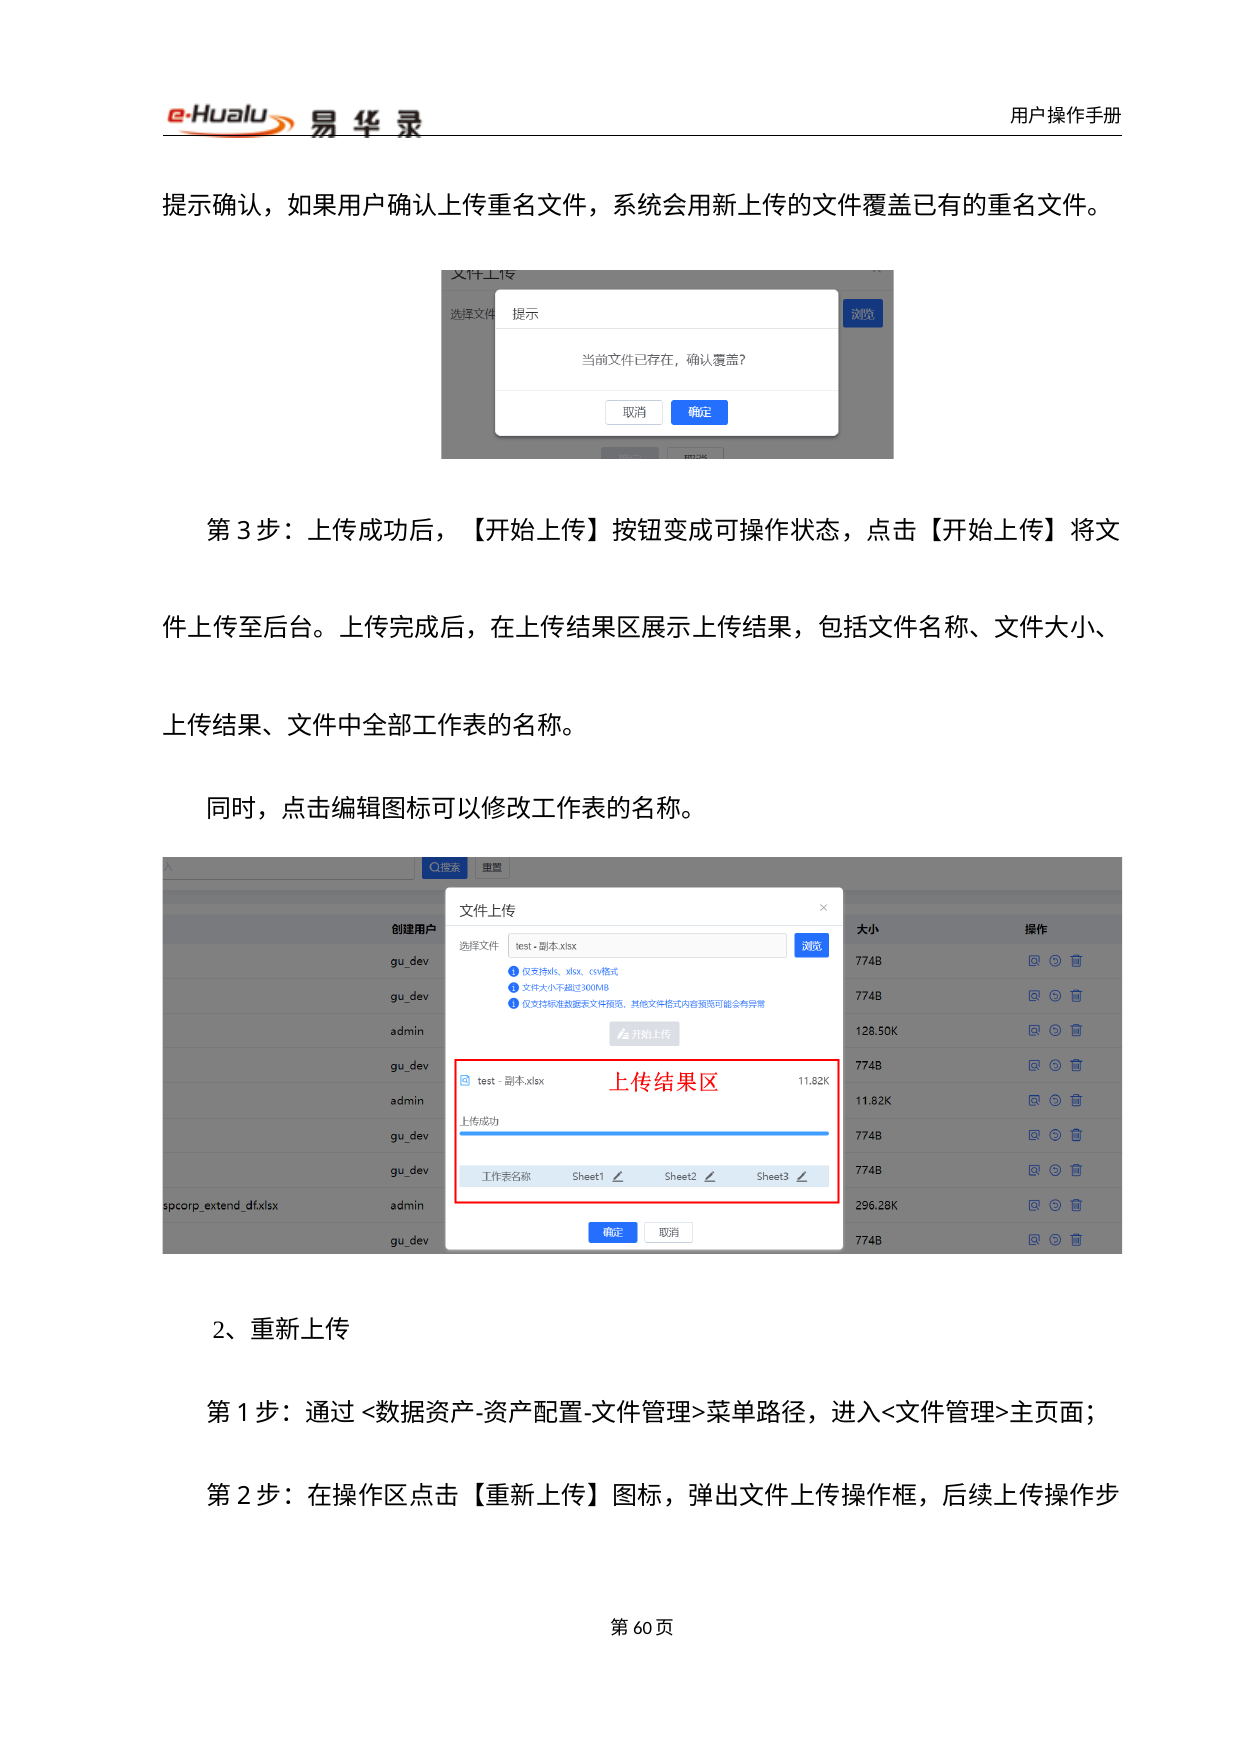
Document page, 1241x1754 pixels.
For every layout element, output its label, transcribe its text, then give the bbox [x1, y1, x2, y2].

text 2、重新上传 [162, 1295, 1122, 1360]
text 第3步：上传成功后，【开始上传】按钮变成可操作状态，点击【开始上传】将文件上传至后台。上传完成后，在上传结果区展示上传结果，包括文件名称、文件大小、上传结果、文件中全部工作表的名称。 [162, 496, 1122, 756]
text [162, 171, 1122, 236]
text 同时，点击编辑图标可以修改工作表的名称。 [162, 774, 1122, 839]
picture [162, 857, 1123, 1254]
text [162, 1378, 1122, 1443]
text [162, 1461, 1122, 1526]
picture [441, 270, 894, 459]
picture [162, 100, 435, 138]
